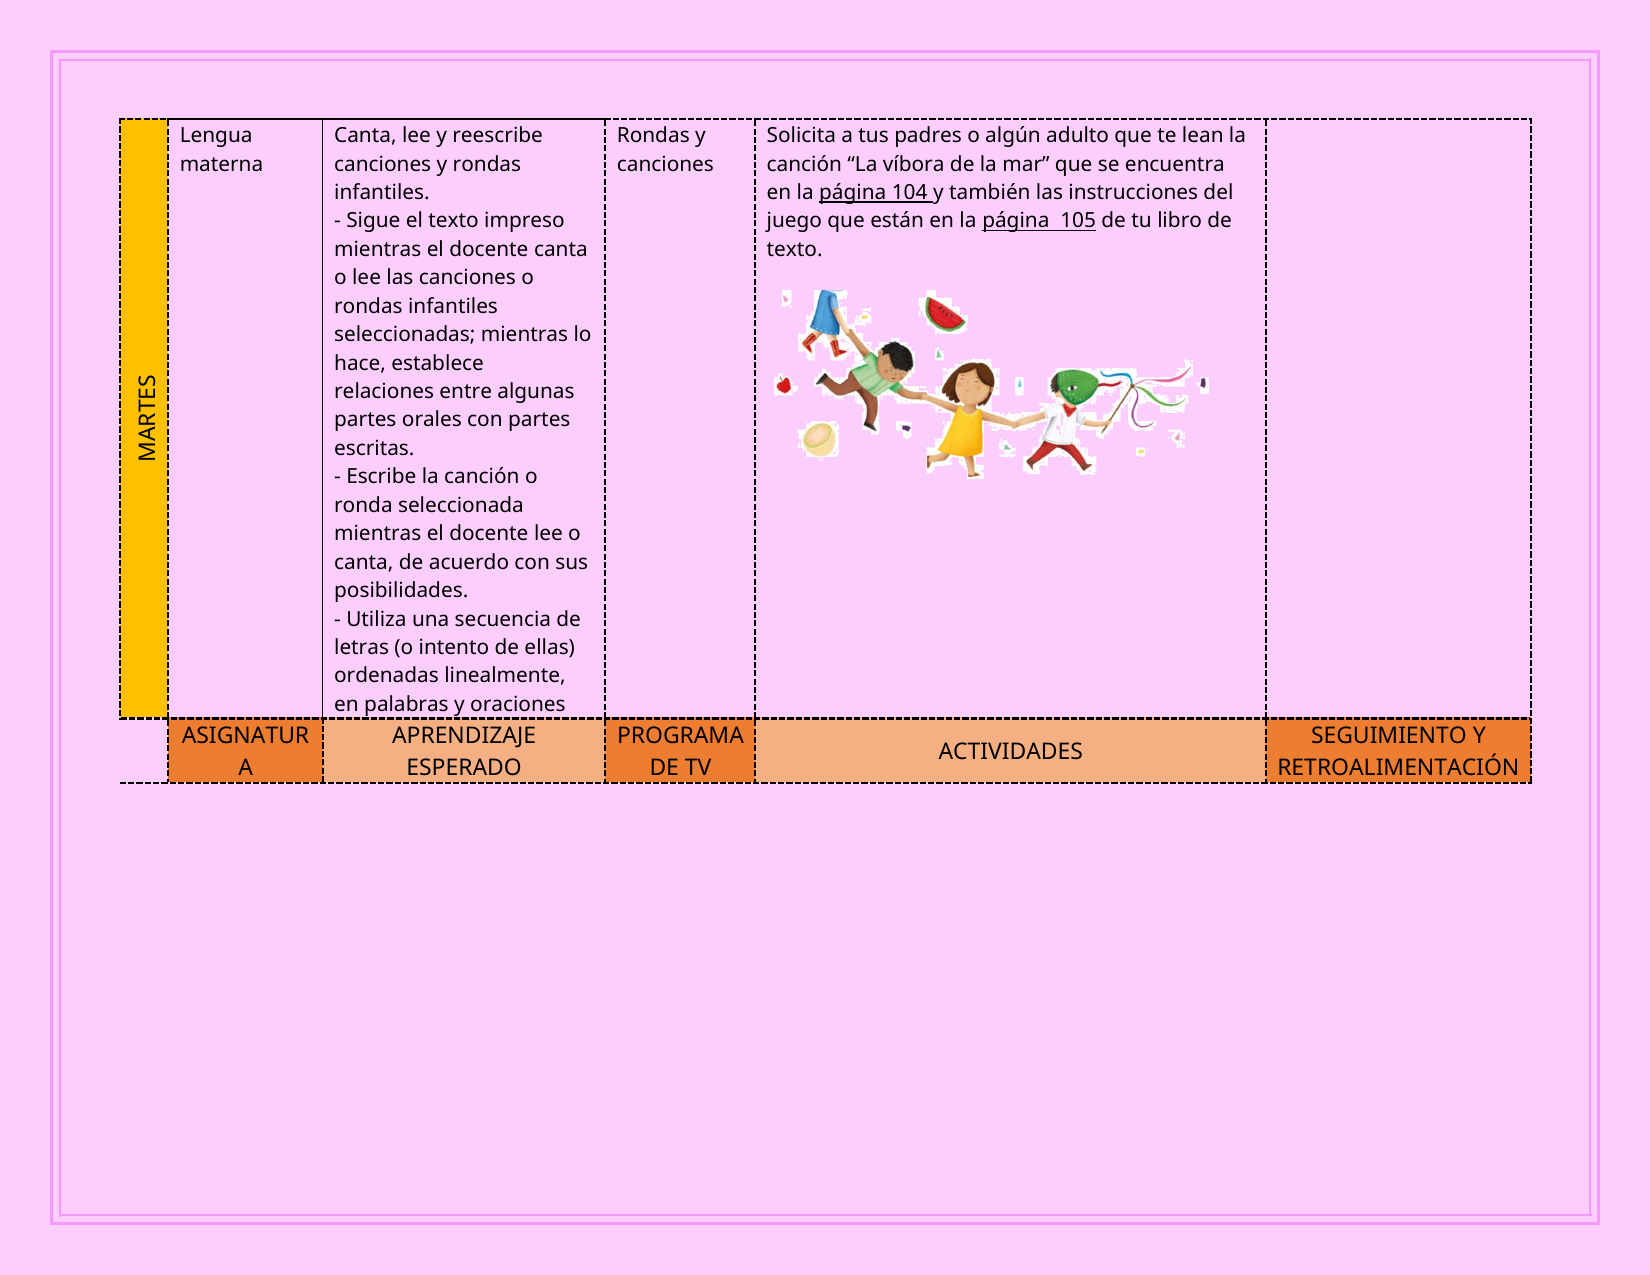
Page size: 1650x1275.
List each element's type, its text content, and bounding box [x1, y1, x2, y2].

table_cell SEGUIMIENTO Y RETROALIMENTACIÓN [1266, 717, 1531, 782]
table_cell APRENDIZAJE ESPERADO [323, 717, 605, 782]
table_cell [120, 717, 168, 782]
table_cell Rondas y canciones [605, 118, 755, 717]
table_cell ACTIVIDADES [755, 717, 1266, 782]
table_cell ASIGNATURA [168, 717, 323, 782]
picture [766, 290, 1214, 479]
table_cell Solicita a tus padres o algún adulto que te lean la canción “La víbora de la mar” que se encuentra en la página 104 y también las instrucciones del juego que están en la página 105 de tu libro de texto. [755, 118, 1266, 717]
table_cell PROGRAMA DE TV [605, 717, 755, 782]
table_cell Lengua materna [168, 120, 322, 717]
table_cell Canta, lee y reescribe canciones y rondas infantiles. - Sigue el texto impreso mientras el docente canta o lee las canciones o rondas infantiles seleccionadas; mientras lo hace, establece relaciones entre algunas partes orales con partes escritas. - Escribe la canción o ronda seleccionada mientras el docente lee o canta, de acuerdo con sus posibilidades. - Utiliza una secuencia de letras (o intento de ellas) ordenadas linealmente, en palabras y oraciones [323, 120, 605, 717]
